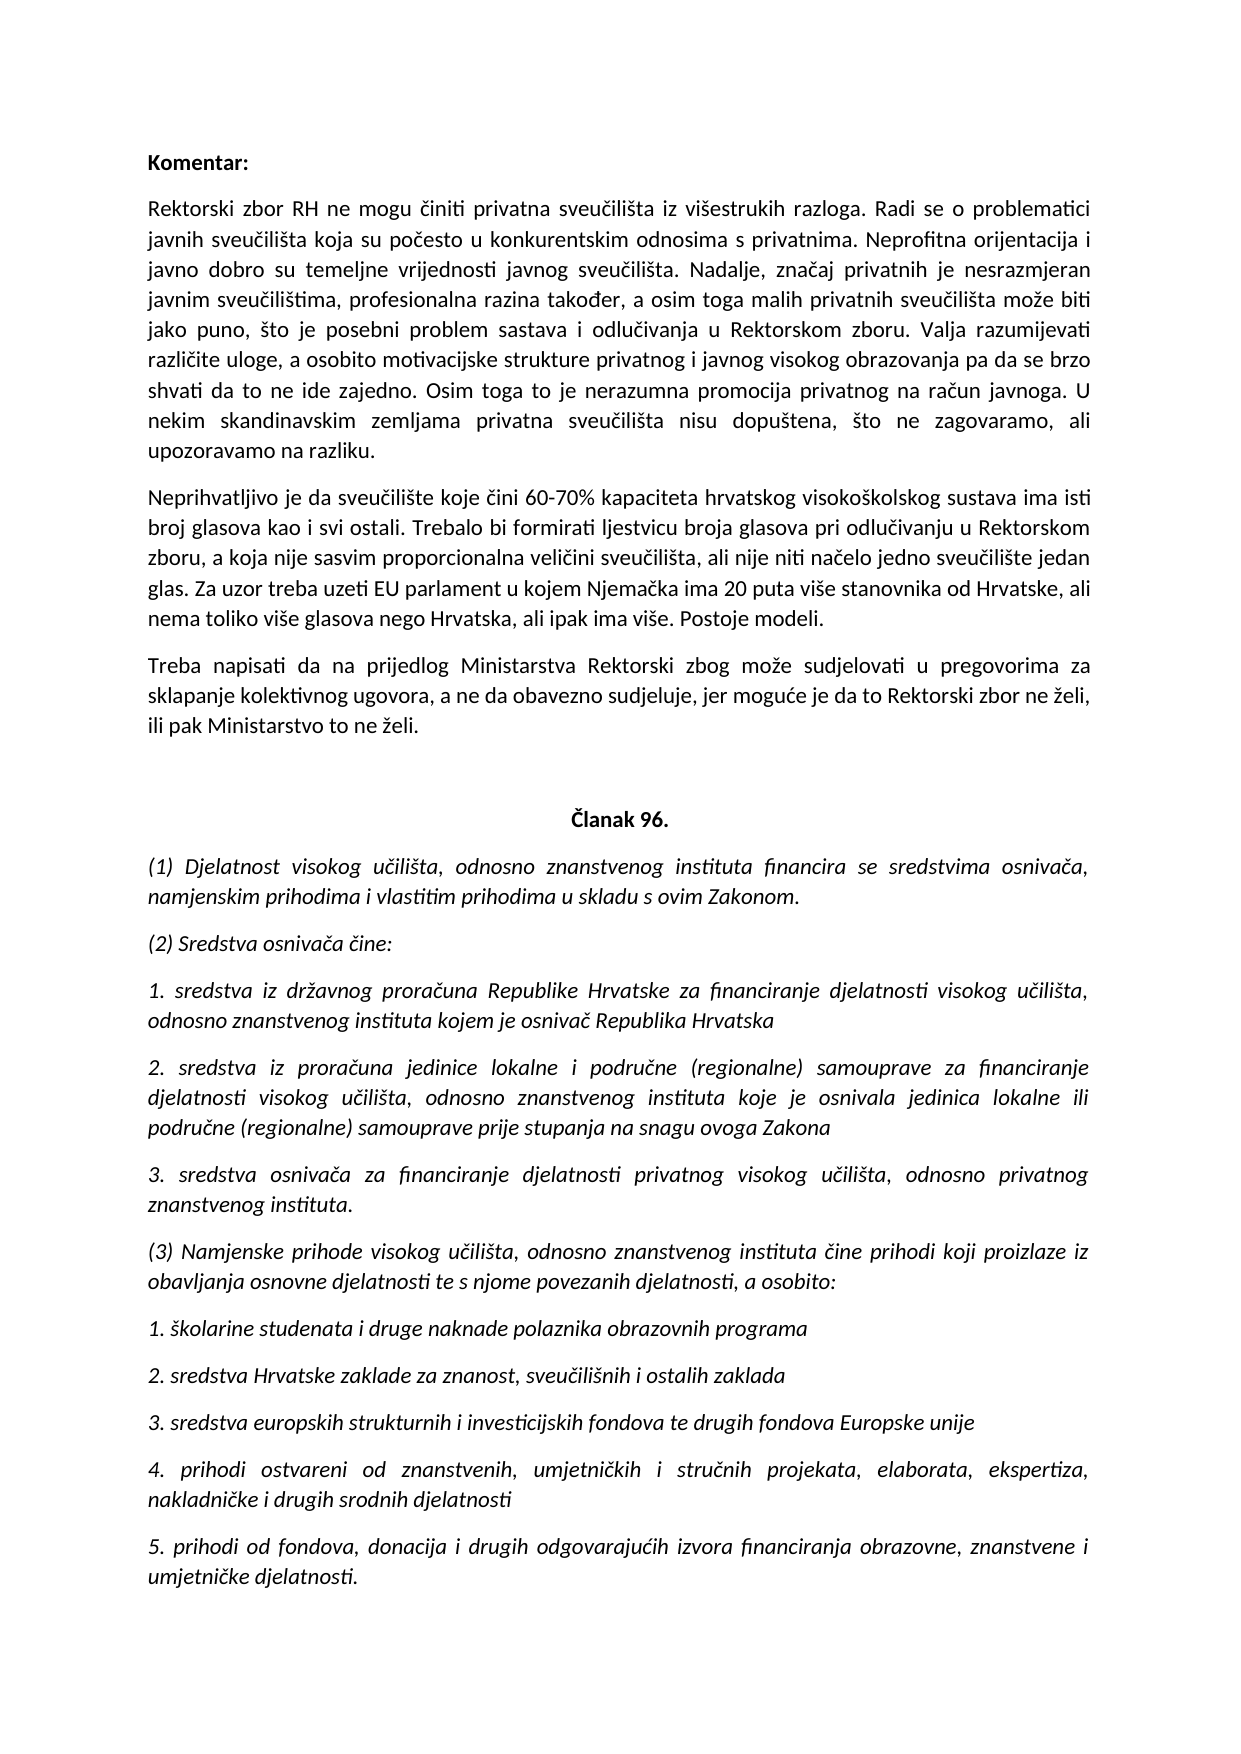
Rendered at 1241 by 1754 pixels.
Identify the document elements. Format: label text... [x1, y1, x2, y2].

text 1. školarine studenata i druge naknade polaznika obrazovnih programa [148, 1314, 1093, 1342]
text Komentar: [148, 148, 1093, 176]
text (3) Namjenske prihode visokog učilišta, odnosno znanstvenog instituta čine prihodi koji proizlaze iz obavljanja osnovne djelatnosti te s njome povezanih djelatnosti, a osobito: [148, 1237, 1093, 1295]
text Rektorski zbor RH ne mogu činiti privatna sveučilišta iz višestrukih razloga. Radi se o problematici javnih sveučilišta koja su počesto u konkurentskim odnosima s privatnima. Neprofitna orijentacija i javno dobro su temeljne vrijednosti javnog sveučilišta. Nadalje, značaj privatnih je nesrazmjeran javnim sveučilištima, profesionalna razina također, a osim toga malih privatnih sveučilišta može biti jako puno, što je posebni problem sastava i odlučivanja u Rektorskom zboru. Valja razumijevati različite uloge, a osobito motivacijske strukture privatnog i javnog visokog obrazovanja pa da se brzo shvati da to ne ide zajedno. Osim toga to je nerazumna promocija privatnog na račun javnoga. U nekim skandinavskim zemljama privatna sveučilišta nisu dopuštena, što ne zagovaramo, ali upozoravamo na razliku. [148, 194, 1093, 464]
text 4. prihodi ostvareni od znanstvenih, umjetničkih i stručnih projekata, elaborata, ekspertiza, nakladničke i drugih srodnih djelatnosti [148, 1455, 1093, 1513]
text Članak 96. [148, 805, 1093, 833]
text 1. sredstva iz državnog proračuna Republike Hrvatske za financiranje djelatnosti visokog učilišta, odnosno znanstvenog instituta kojem je osnivač Republika Hrvatska [148, 976, 1093, 1034]
text (1) Djelatnost visokog učilišta, odnosno znanstvenog instituta financira se sredstvima osnivača, namjenskim prihodima i vlastitim prihodima u skladu s ovim Zakonom. [148, 852, 1093, 910]
text 3. sredstva osnivača za financiranje djelatnosti privatnog visokog učilišta, odnosno privatnog znanstvenog instituta. [148, 1160, 1093, 1218]
text 5. prihodi od fondova, donacija i drugih odgovarajućih izvora financiranja obrazovne, znanstvene i umjetničke djelatnosti. [148, 1532, 1093, 1590]
text Neprihvatljivo je da sveučilište koje čini 60-70% kapaciteta hrvatskog visokoškolskog sustava ima isti broj glasova kao i svi ostali. Trebalo bi formirati ljestvicu broja glasova pri odlučivanju u Rektorskom zboru, a koja nije sasvim proporcionalna veličini sveučilišta, ali nije niti načelo jedno sveučilište jedan glas. Za uzor treba uzeti EU parlament u kojem Njemačka ima 20 puta više stanovnika od Hrvatske, ali nema toliko više glasova nego Hrvatska, ali ipak ima više. Postoje modeli. [148, 483, 1093, 632]
text Treba napisati da na prijedlog Ministarstva Rektorski zbog može sudjelovati u pregovorima za sklapanje kolektivnog ugovora, a ne da obavezno sudjeluje, jer moguće je da to Rektorski zbor ne želi, ili pak Ministarstvo to ne želi. [148, 651, 1093, 739]
text 2. sredstva Hrvatske zaklade za znanost, sveučilišnih i ostalih zaklada [148, 1361, 1093, 1389]
text (2) Sredstva osnivača čine: [148, 929, 1093, 957]
text 3. sredstva europskih strukturnih i investicijskih fondova te drugih fondova Europske unije [148, 1408, 1093, 1436]
text 2. sredstva iz proračuna jedinice lokalne i područne (regionalne) samouprave za financiranje djelatnosti visokog učilišta, odnosno znanstvenog instituta koje je osnivala jedinica lokalne ili područne (regionalne) samouprave prije stupanja na snagu ovoga Zakona [148, 1053, 1093, 1141]
